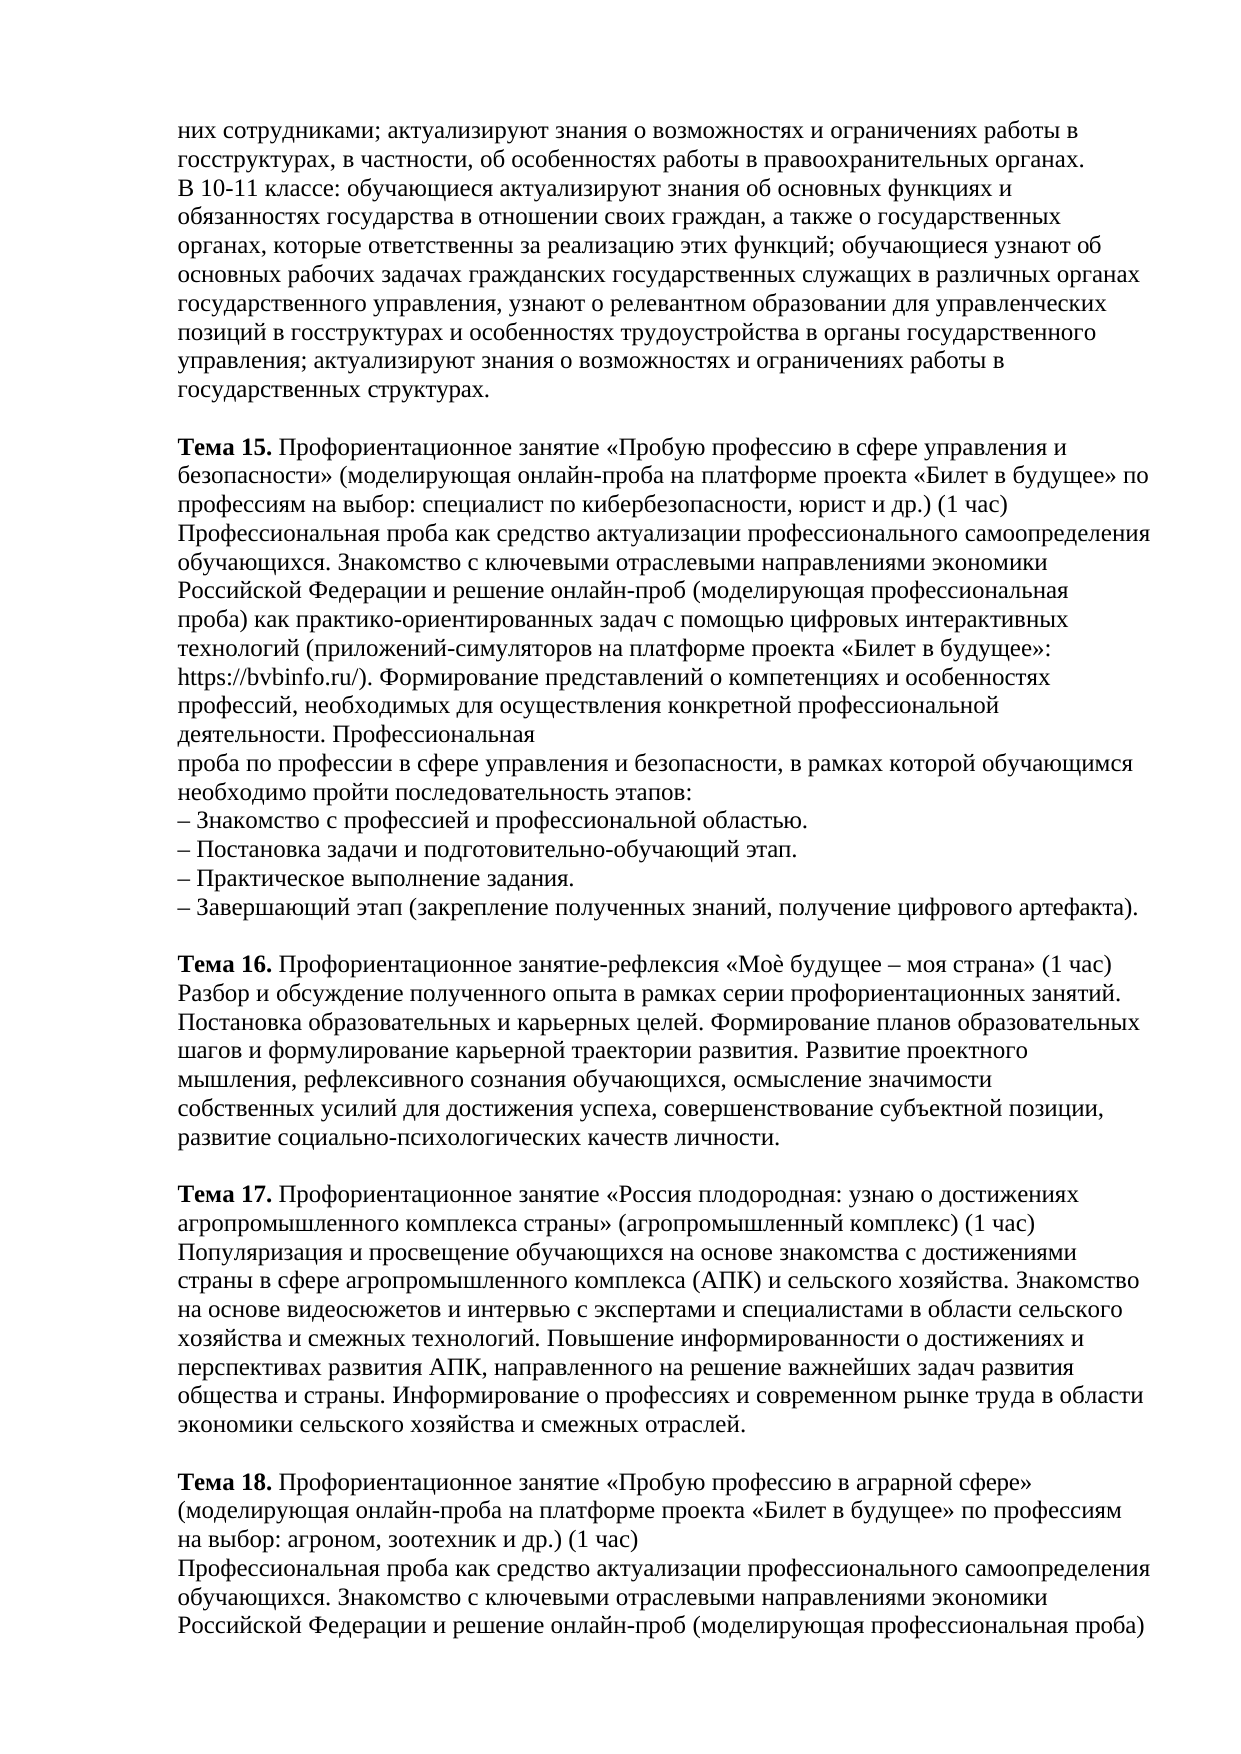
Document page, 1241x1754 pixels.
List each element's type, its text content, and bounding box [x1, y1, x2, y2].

text страны в сфере агропромышленного комплекса (АПК) и сельского хозяйства. Знакомство на основе видеосюжетов и интервью с экспертами и специалистами в области сельского хозяйства и смежных технологий. Повышение информированности о достижениях и [177, 1266, 1157, 1352]
text государственных структурах. [177, 374, 1207, 403]
text них сотрудниками; актуализируют знания о возможностях и ограничениях работы в госструктурах, в частности, об особенностях работы в правоохранительных органах. В 10-11 классе: обучающиеся актуализируют знания об основных функциях и обязанностях государства в отношении своих граждан, а также о государственных [177, 115, 1095, 230]
text (моделирующая онлайн-проба на платформе проекта «Билет в будущее» по профессиям на выбор: агроном, зоотехник и др.) (1 час) [177, 1496, 1139, 1553]
text общества и страны. Информирование о профессиях и современном рынке труда в области экономики сельского хозяйства и смежных отраслей. [177, 1381, 1207, 1438]
text перспективах развития АПК, направленного на решение важнейших задач развития [177, 1352, 1207, 1381]
text органах, которые ответственны за реализацию этих функций; обучающиеся узнают об [177, 230, 1207, 259]
text ‒ Знакомство с профессией и профессиональной областью. [177, 805, 1207, 834]
text Тема 16. Профориентационное занятие-рефлексия «Моѐ будущее – моя страна» (1 час) Разбор и обсуждение полученного опыта в рамках серии профориентационных занятий. Постановка образовательных и карьерных целей. Формирование планов образовательных шагов и формулирование карьерной траектории развития. Развитие проектного [177, 949, 1157, 1064]
text Российской Федерации и решение онлайн-проб (моделирующая профессиональная проба) [177, 1611, 1207, 1639]
text ‒ Постановка задачи и подготовительно-обучающий этап. [177, 834, 1207, 863]
text Популяризация и просвещение обучающихся на основе знакомства с достижениями [177, 1237, 1207, 1266]
text Профессиональная проба как средство актуализации профессионального самоопределения обучающихся. Знакомство с ключевыми отраслевыми направлениями экономики [177, 1553, 1152, 1611]
text Тема 17. Профориентационное занятие «Россия плодородная: узнаю о достижениях агропромышленного комплекса страны» (агропромышленный комплекс) (1 час) [177, 1179, 1207, 1237]
text мышления, рефлексивного сознания обучающихся, осмысление значимости собственных усилий для достижения успеха, совершенствование субъектной позиции, развитие социально-психологических качеств личности. [177, 1064, 1136, 1151]
text ‒ Завершающий этап (закрепление полученных знаний, получение цифрового артефакта). [177, 892, 1207, 920]
text Тема 15. Профориентационное занятие «Пробую профессию в сфере управления и [177, 432, 1207, 460]
text ‒ Практическое выполнение задания. [177, 863, 1207, 892]
text основных рабочих задачах гражданских государственных служащих в различных органах государственного управления, узнают о релевантном образовании для управленческих позиций в госструктурах и особенностях трудоустройства в органы государственного управления; актуализируют знания о возможностях и ограничениях работы в [177, 259, 1157, 374]
text проба по профессии в сфере управления и безопасности, в рамках которой обучающимся необходимо пройти последовательность этапов: [177, 748, 1207, 805]
text Тема 18. Профориентационное занятие «Пробую профессию в аграрной сфере» [177, 1467, 1207, 1496]
text Российской Федерации и решение онлайн-проб (моделирующая профессиональная проба) как практико-ориентированных задач с помощью цифровых интерактивных технологий (приложений-симуляторов на платформе проекта «Билет в будущее»: https://bvbinfo.ru/). Формирование представлений о компетенциях и особенностях профессий, необходимых для осуществления конкретной профессиональной деятельности. Профессиональная [177, 575, 1145, 748]
text Профессиональная проба как средство актуализации профессионального самоопределения обучающихся. Знакомство с ключевыми отраслевыми направлениями экономики [177, 518, 1207, 575]
text безопасности» (моделирующая онлайн-проба на платформе проекта «Билет в будущее» по профессиям на выбор: специалист по кибербезопасности, юрист и др.) (1 час) [177, 460, 1207, 518]
